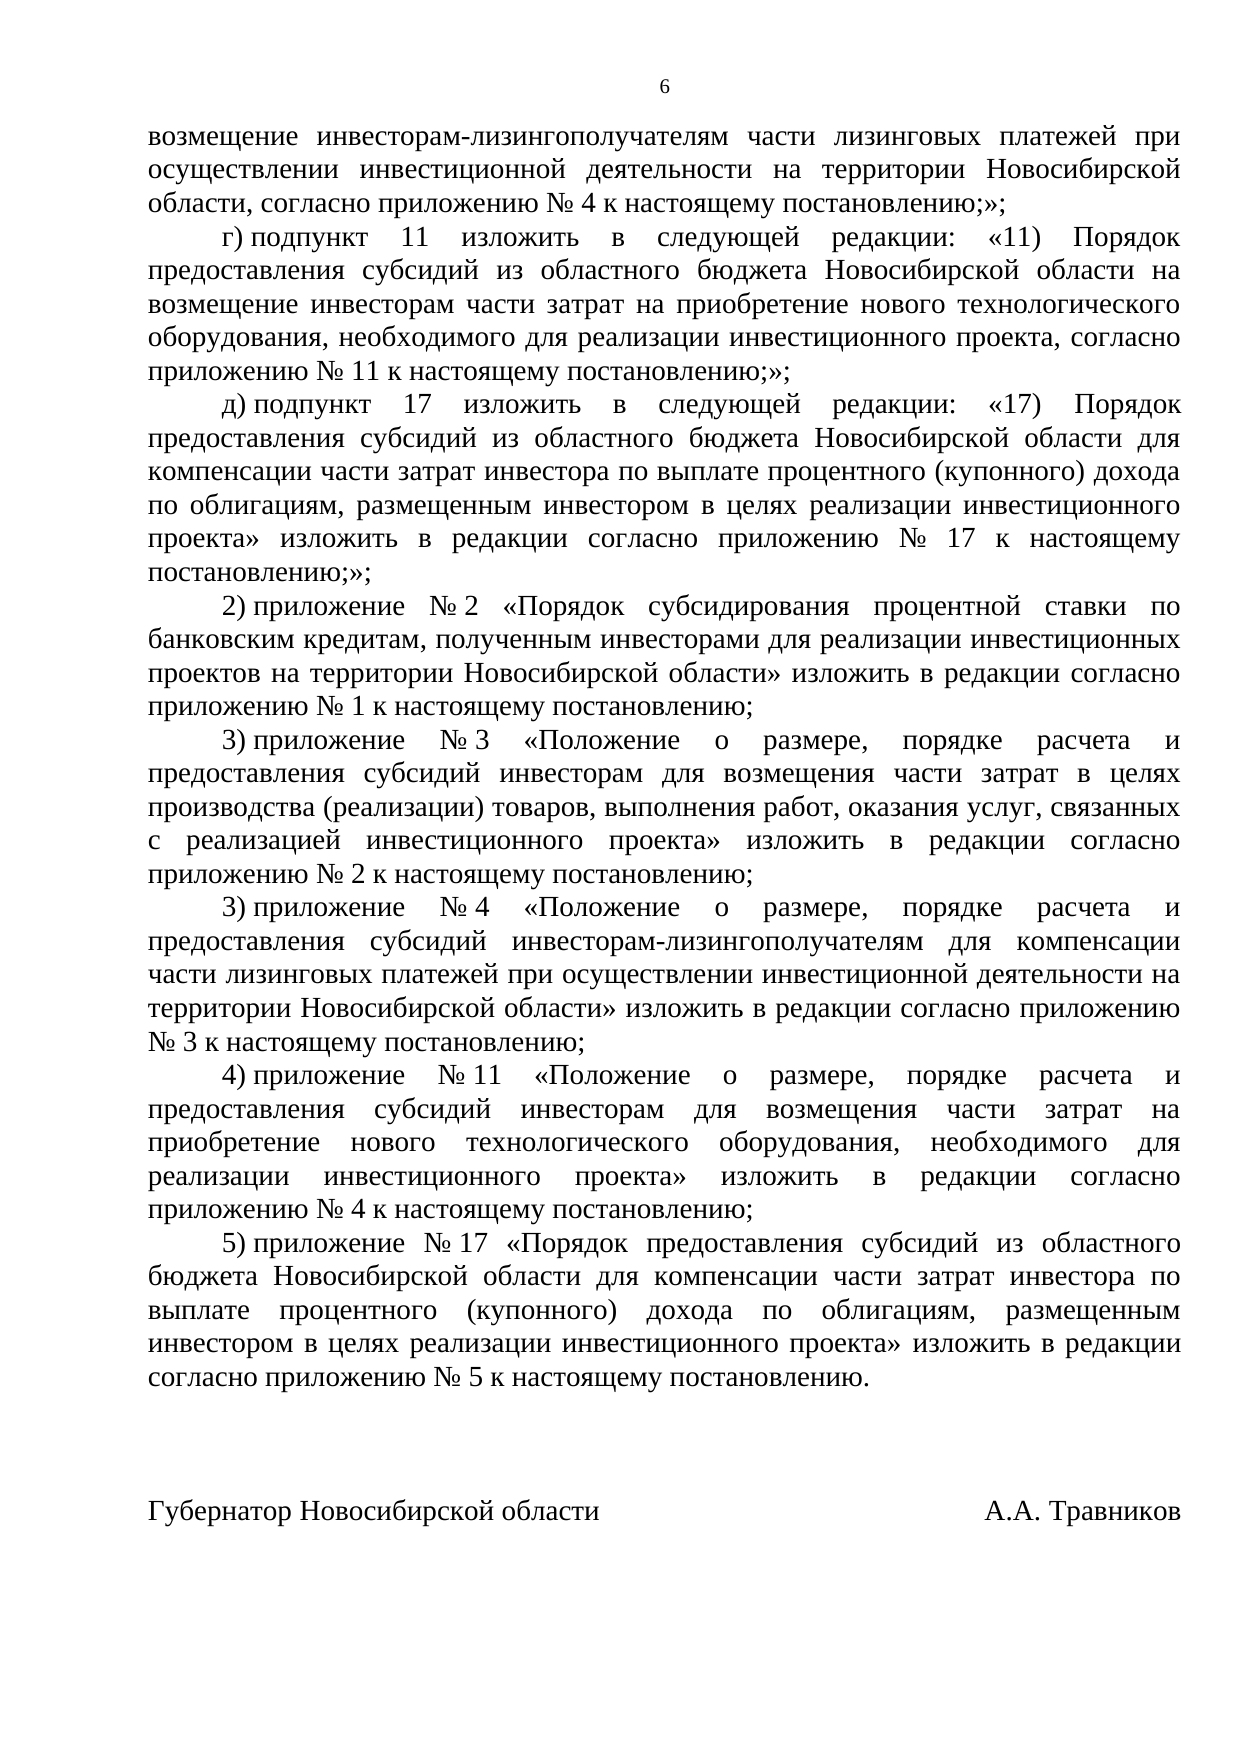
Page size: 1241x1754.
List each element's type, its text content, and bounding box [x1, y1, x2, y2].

text 3) приложение № 4 «Положение о размере, порядке расчета и предоставления субсидий инвесторам-лизингополучателям для компенсации части лизинговых платежей при осуществлении инвестиционной деятельности на территории Новосибирской области» изложить в редакции согласно приложению № 3 к настоящему постановлению; [148, 889, 1181, 1057]
text 3) приложение № 3 «Положение о размере, порядке расчета и предоставления субсидий инвесторам для возмещения части затрат в целях производства (реализации) товаров, выполнения работ, оказания услуг, связанных с реализацией инвестиционного проекта» изложить в редакции согласно приложению № 2 к настоящему постановлению; [148, 722, 1181, 889]
text д) подпункт 17 изложить в следующей редакции: «17) Порядок предоставления субсидий из областного бюджета Новосибирской области для компенсации части затрат инвестора по выплате процентного (купонного) дохода по облигациям, размещенным инвестором в целях реализации инвестиционного проекта» изложить в редакции согласно приложению № 17 к настоящему постановлению;»; [148, 386, 1181, 588]
text г) подпункт 11 изложить в следующей редакции: «11) Порядок предоставления субсидий из областного бюджета Новосибирской области на возмещение инвесторам части затрат на приобретение нового технологического оборудования, необходимого для реализации инвестиционного проекта, согласно приложению № 11 к настоящему постановлению;»; [148, 219, 1181, 386]
text 2) приложение № 2 «Порядок субсидирования процентной ставки по банковским кредитам, полученным инвесторами для реализации инвестиционных проектов на территории Новосибирской области» изложить в редакции согласно приложению № 1 к настоящему постановлению; [148, 588, 1181, 722]
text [148, 118, 1181, 219]
text Губернатор Новосибирской области А.А. Травников [148, 1493, 1181, 1551]
text 4) приложение № 11 «Положение о размере, порядке расчета и предоставления субсидий инвесторам для возмещения части затрат на приобретение нового технологического оборудования, необходимого для реализации инвестиционного проекта» изложить в редакции согласно приложению № 4 к настоящему постановлению; [148, 1057, 1181, 1225]
text 5) приложение № 17 «Порядок предоставления субсидий из областного бюджета Новосибирской области для компенсации части затрат инвестора по выплате процентного (купонного) дохода по облигациям, размещенным инвестором в целях реализации инвестиционного проекта» изложить в редакции согласно приложению № 5 к настоящему постановлению. [148, 1225, 1181, 1393]
